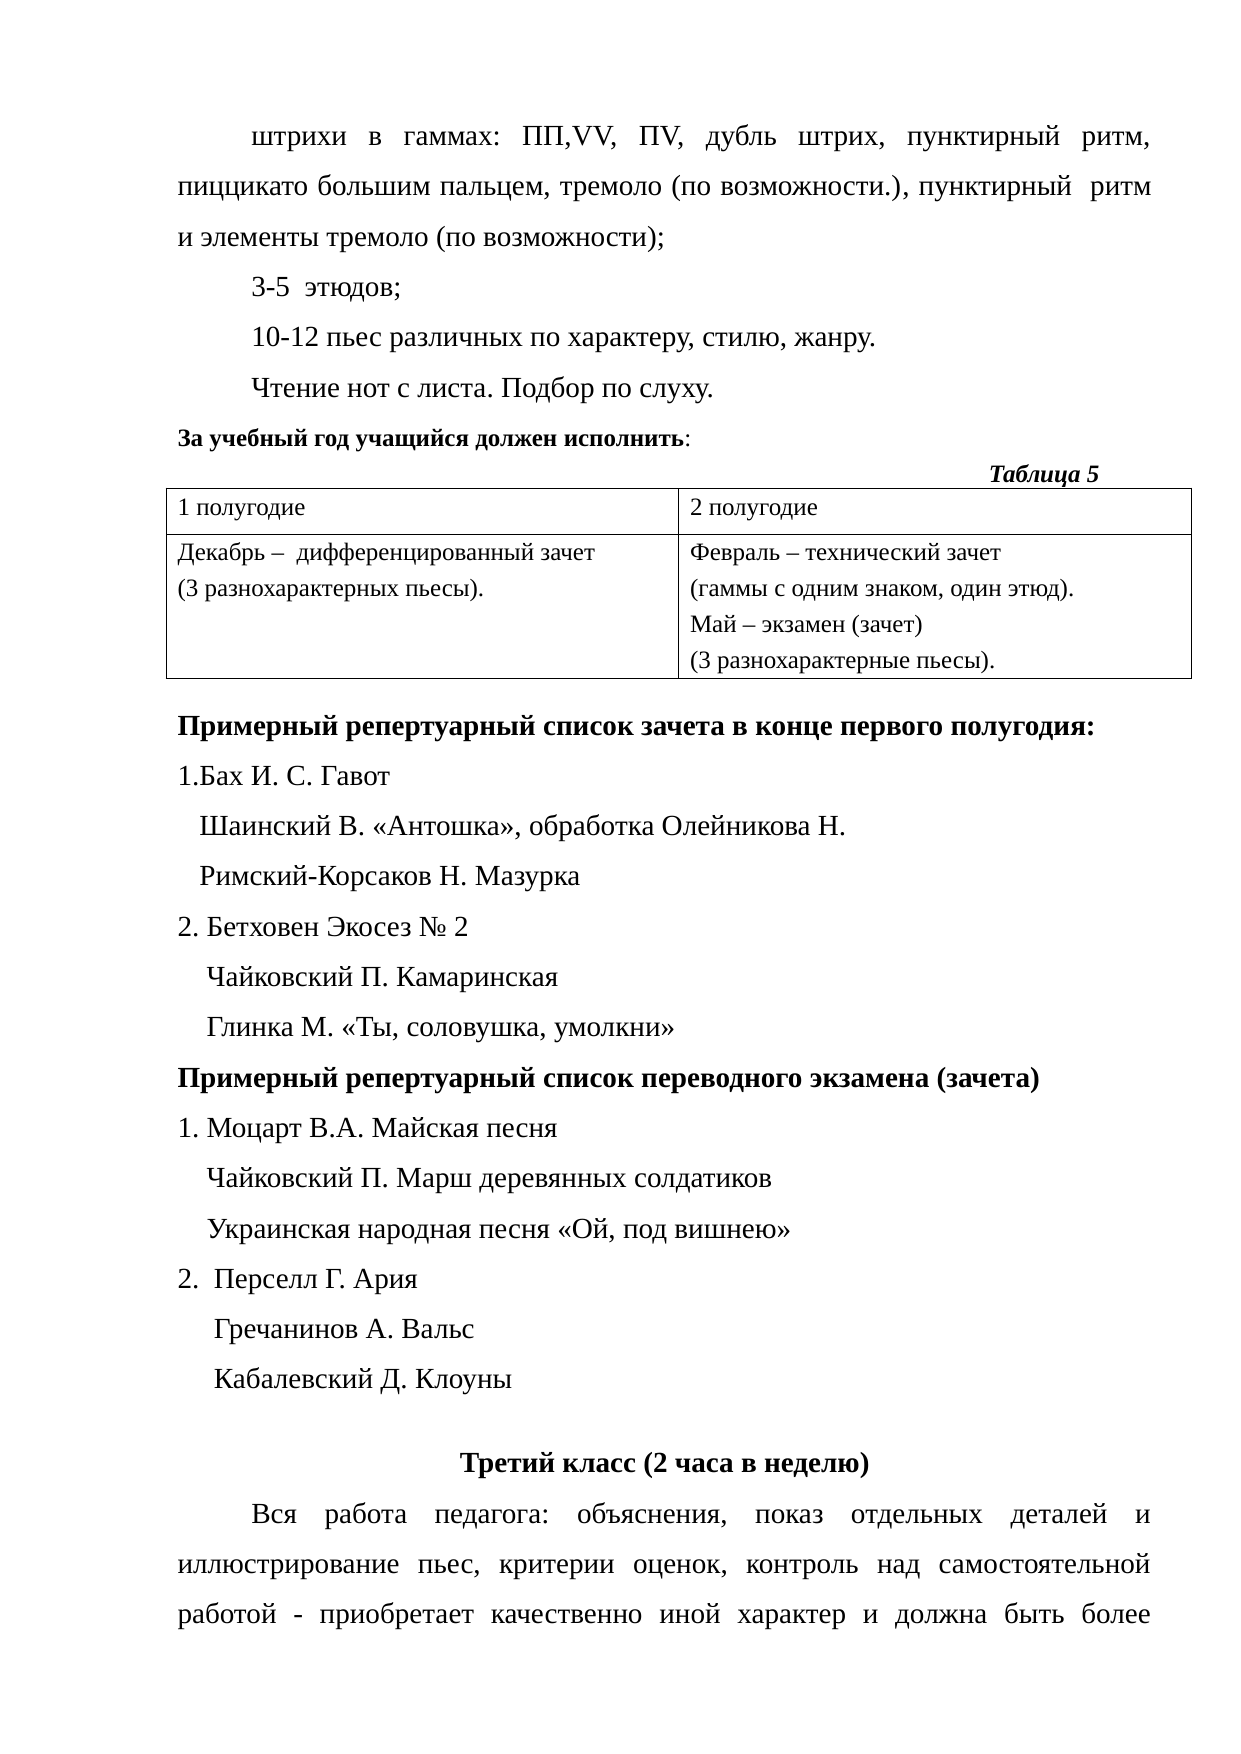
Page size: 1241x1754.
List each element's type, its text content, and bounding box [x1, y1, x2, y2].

text Чайковский П. Камаринская [177, 959, 1152, 993]
table_header 1 полугодие [167, 489, 678, 533]
text Римский-Корсаков Н. Мазурка [177, 858, 1152, 892]
text Чтение нот с листа. Подбор по слуху. [177, 370, 1152, 403]
text Третий класс (2 часа в неделю) [177, 1446, 1152, 1479]
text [177, 1496, 1152, 1630]
text Украинская народная песня «Ой, под вишнею» [177, 1211, 1152, 1244]
text Гречанинов А. Вальс [177, 1311, 1152, 1345]
text 2. Бетховен Экосез № 2 [177, 909, 1152, 942]
text 2. Перселл Г. Ария [177, 1261, 1152, 1294]
text 1. Моцарт В.А. Майская песня [177, 1110, 1152, 1144]
table_header 2 полугодие [679, 489, 1191, 533]
text Примерный репертуарный список переводного экзамена (зачета) [177, 1060, 1152, 1093]
text Чайковский П. Марш деревянных солдатиков [177, 1160, 1152, 1194]
text штрихи в гаммах: ПП,VV, ПV, дубль штрих, пунктирный ритм, пиццикато большим пальцем, тремоло (по возможности.), пунктирный ритм и элементы тремоло (по возможности); [177, 118, 1152, 252]
table_cell Декабрь – дифференцированный зачет (3 разнохарактерных пьесы). [167, 535, 678, 678]
text 3-5 этюдов; [177, 269, 1152, 303]
text Кабалевский Д. Клоуны [177, 1362, 1152, 1395]
text 1.Бах И. С. Гавот [177, 758, 1152, 791]
text За учебный год учащийся должен исполнить: [177, 423, 1152, 452]
text Глинка М. «Ты, соловушка, умолкни» [177, 1009, 1152, 1043]
text Таблица 5 [177, 459, 1152, 488]
table_cell Февраль – технический зачет (гаммы с одним знаком, один этюд). Май – экзамен (зачет) (3 разнохарактерные пьесы). [679, 535, 1191, 678]
text 10-12 пьес различных по характеру, стилю, жанру. [177, 319, 1152, 353]
text Шаинский В. «Антошка», обработка Олейникова Н. [177, 808, 1152, 842]
text Примерный репертуарный список зачета в конце первого полугодия: [177, 708, 1152, 741]
